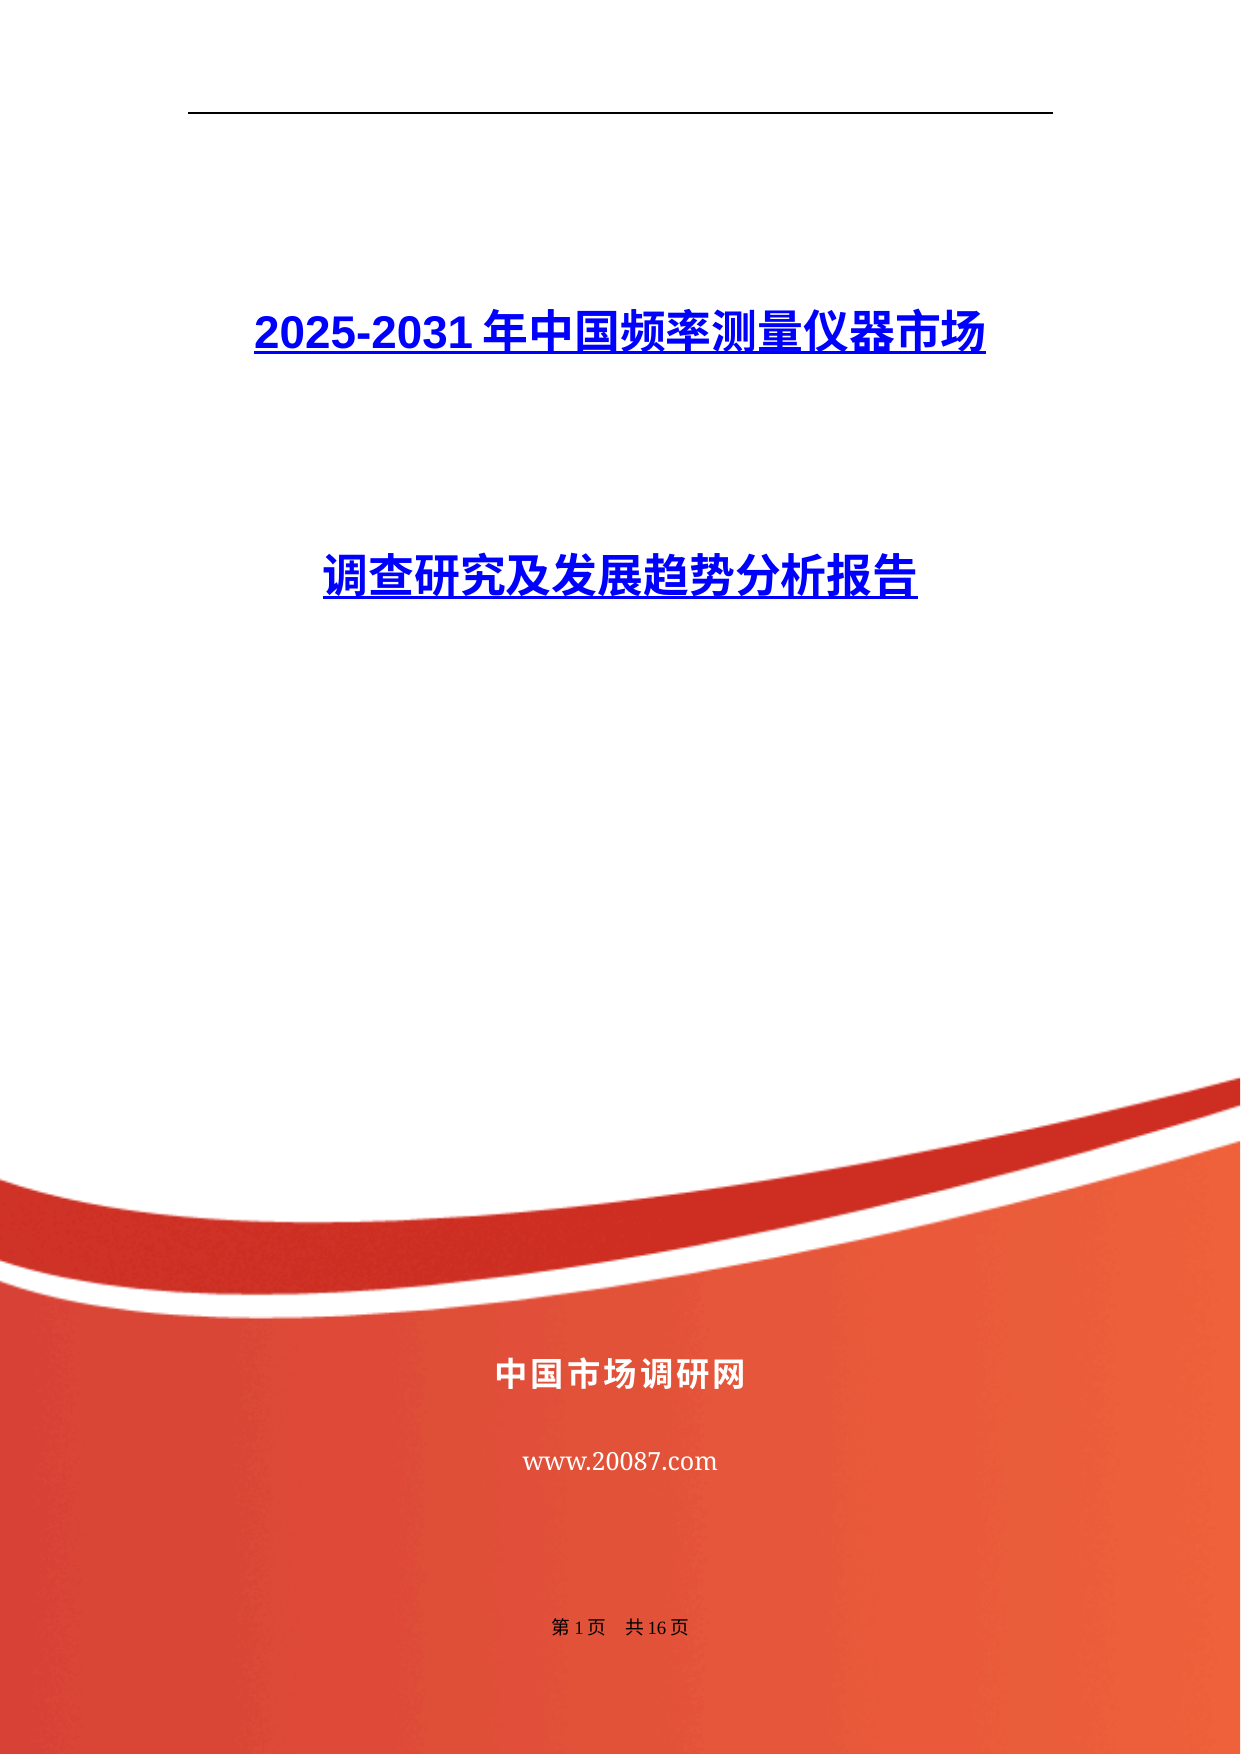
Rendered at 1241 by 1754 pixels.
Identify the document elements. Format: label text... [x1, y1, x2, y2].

text www.20087.com [187, 1428, 1053, 1493]
table_header 2025-2031年中国频率测量仪器市场调查研究及发展趋势分析报告 [188, 207, 1053, 773]
picture [0, 1006, 1241, 1754]
subtitle 中国市场调研网 [187, 1339, 1053, 1404]
